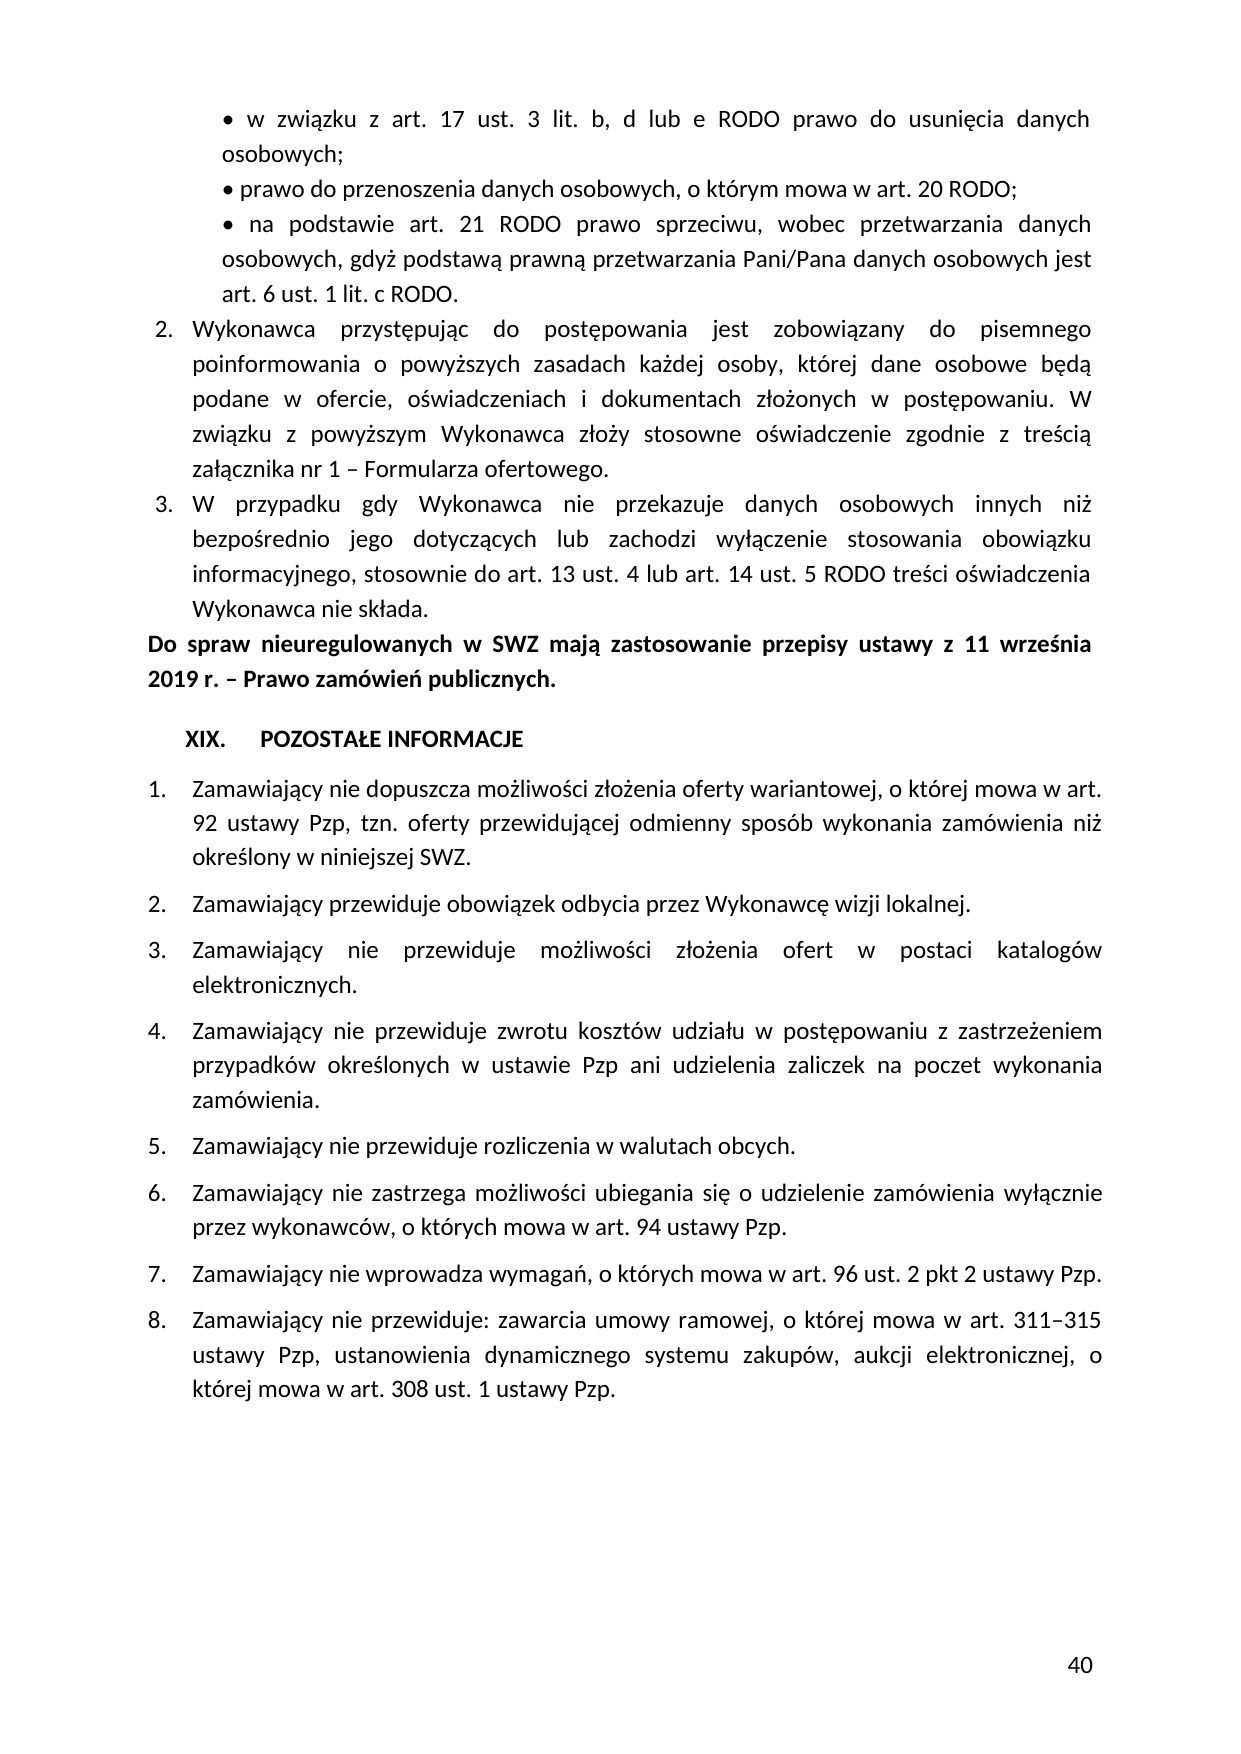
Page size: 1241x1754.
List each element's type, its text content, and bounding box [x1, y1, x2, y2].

text Do spraw nieuregulowanych w SWZ mają zastosowanie przepisy ustawy z 11 września 2019 r. – Prawo zamówień publicznych. [148, 628, 1093, 694]
list Zamawiający przewiduje obowiązek odbycia przez Wykonawcę wizji lokalnej. [148, 888, 1104, 918]
list POZOSTAŁE INFORMACJE [185, 723, 1093, 754]
list Zamawiający nie przewiduje możliwości złożenia ofert w postaci katalogów elektronicznych. [148, 935, 1104, 999]
text • prawo do przenoszenia danych osobowych, o którym mowa w art. 20 RODO; [222, 173, 1093, 204]
text • na podstawie art. 21 RODO prawo sprzeciwu, wobec przetwarzania danych osobowych, gdyż podstawą prawną przetwarzania Pani/Pana danych osobowych jest art. 6 ust. 1 lit. c RODO. [222, 208, 1093, 309]
list Zamawiający nie przewiduje rozliczenia w walutach obcych. [148, 1131, 1104, 1161]
list Zamawiający nie przewiduje zwrotu kosztów udziału w postępowaniu z zastrzeżeniem przypadków określonych w ustawie Pzp ani udzielenia zaliczek na poczet wykonania zamówienia. [148, 1016, 1104, 1114]
list Zamawiający nie wprowadza wymagań, o których mowa w art. 96 ust. 2 pkt 2 ustawy Pzp. [148, 1258, 1104, 1288]
list Zamawiający nie przewiduje: zawarcia umowy ramowej, o której mowa w art. 311–315 ustawy Pzp, ustanowienia dynamicznego systemu zakupów, aukcji elektronicznej, o której mowa w art. 308 ust. 1 ustawy Pzp. [148, 1305, 1104, 1403]
list Zamawiający nie zastrzega możliwości ubiegania się o udzielenie zamówienia wyłącznie przez wykonawców, o których mowa w art. 94 ustawy Pzp. [148, 1177, 1104, 1242]
list W przypadku gdy Wykonawca nie przekazuje danych osobowych innych niż bezpośrednio jego dotyczących lub zachodzi wyłączenie stosowania obowiązku informacyjnego, stosownie do art. 13 ust. 4 lub art. 14 ust. 5 RODO treści oświadczenia Wykonawca nie składa. [154, 488, 1093, 624]
text • w związku z art. 17 ust. 3 lit. b, d lub e RODO prawo do usunięcia danych osobowych; [222, 103, 1093, 169]
list Wykonawca przystępując do postępowania jest zobowiązany do pisemnego poinformowania o powyższych zasadach każdej osoby, której dane osobowe będą podane w ofercie, oświadczeniach i dokumentach złożonych w postępowaniu. W związku z powyższym Wykonawca złoży stosowne oświadczenie zgodnie z treścią załącznika nr 1 – Formularza ofertowego. [154, 313, 1093, 484]
list Zamawiający nie dopuszcza możliwości złożenia oferty wariantowej, o której mowa w art. 92 ustawy Pzp, tzn. oferty przewidującej odmienny sposób wykonania zamówienia niż określony w niniejszej SWZ. [148, 773, 1104, 872]
